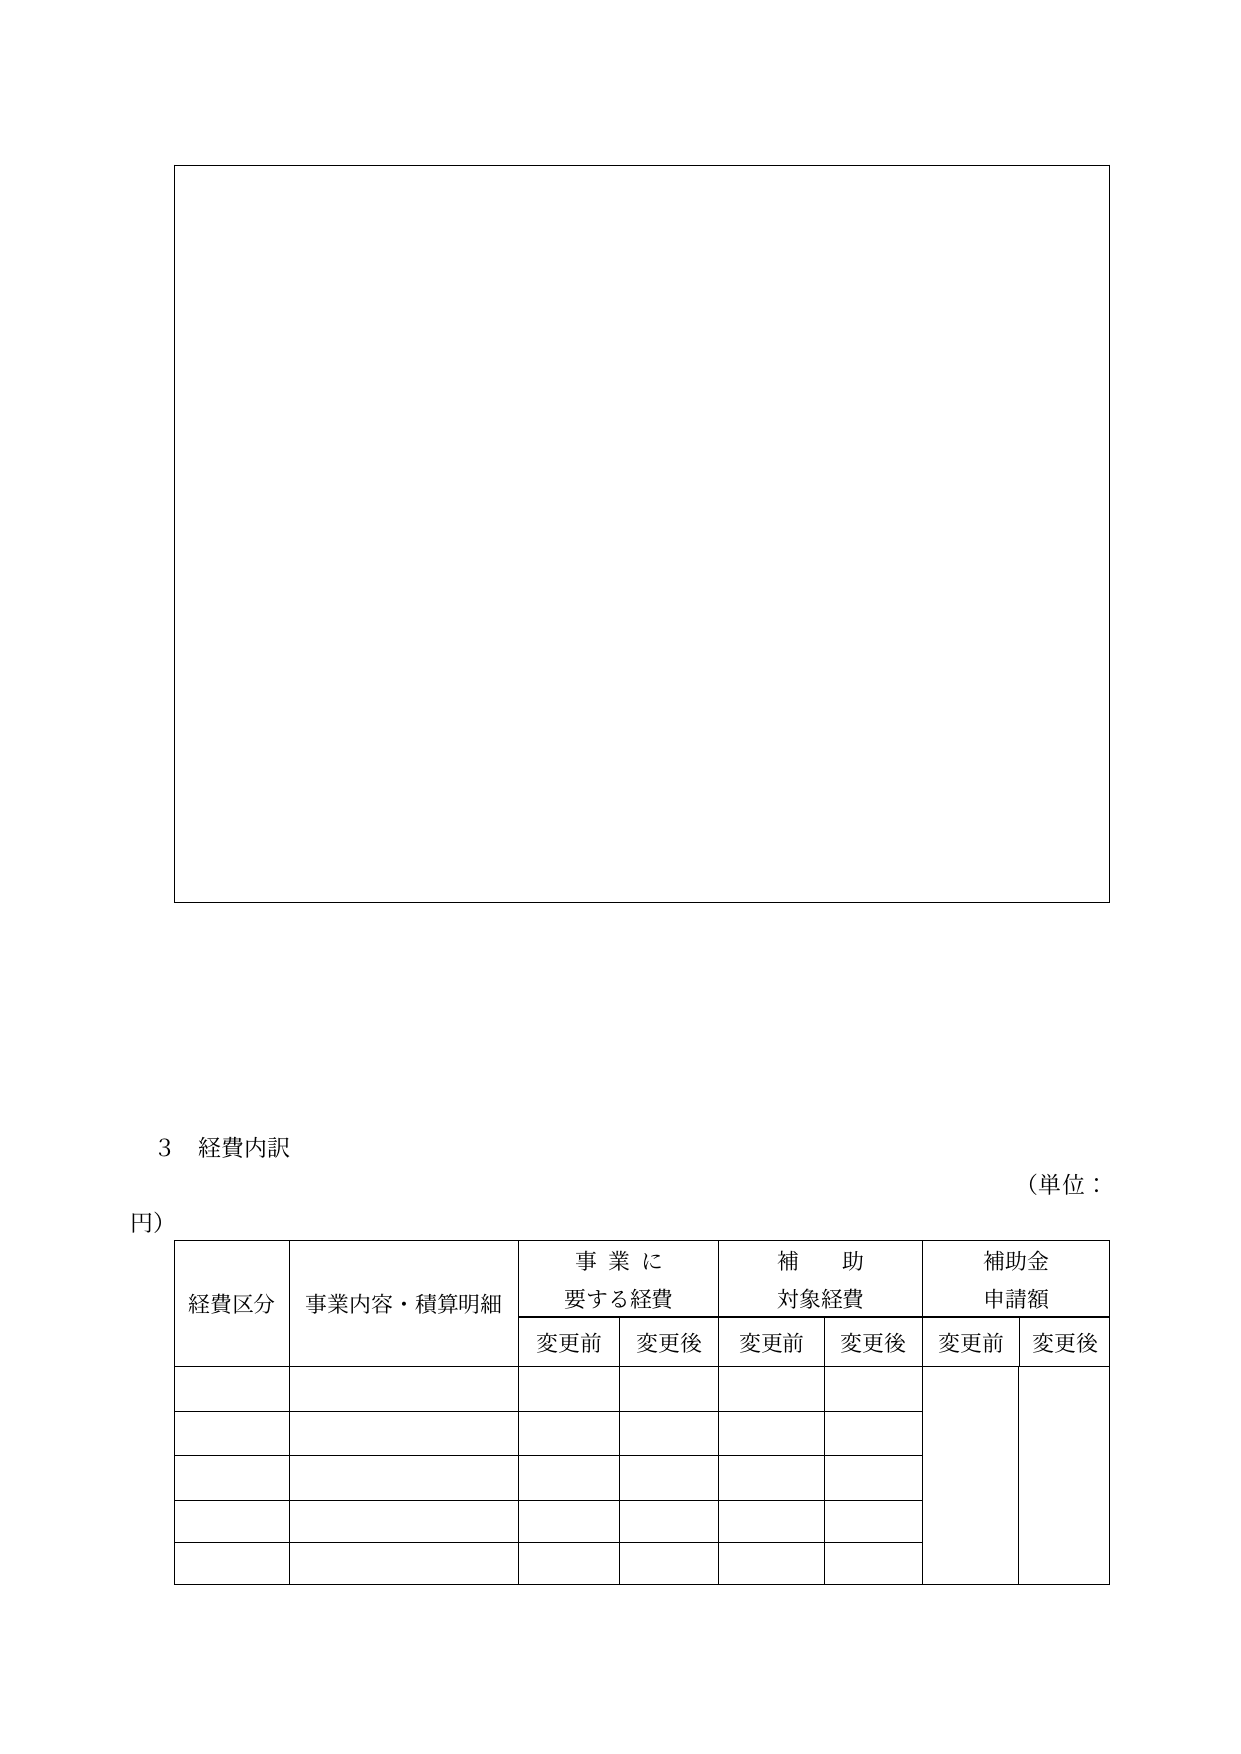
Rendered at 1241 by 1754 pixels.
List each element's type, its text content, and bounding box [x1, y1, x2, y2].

table_cell [175, 1543, 289, 1583]
table_cell [825, 1501, 922, 1542]
table_cell [175, 1501, 289, 1542]
table_cell [719, 1367, 824, 1411]
table_cell 変更後 [620, 1318, 718, 1366]
table_cell [620, 1543, 718, 1583]
table_header 事業内容・積算明細 [290, 1241, 518, 1366]
table_header 事 業 に 要する経費 [519, 1241, 718, 1316]
table_cell 変更後 [825, 1318, 922, 1366]
table_cell 変更後 [1020, 1318, 1109, 1366]
table_cell [825, 1456, 922, 1500]
table_cell [290, 1367, 518, 1411]
table_cell [1019, 1367, 1109, 1583]
table_cell [620, 1412, 718, 1455]
table_cell [923, 1367, 1018, 1583]
table_cell 変更前 [519, 1318, 619, 1366]
table_cell [175, 166, 1109, 902]
table_cell [175, 1412, 289, 1455]
table_cell [719, 1456, 824, 1500]
table_cell [519, 1543, 619, 1583]
table_cell [620, 1456, 718, 1500]
table_cell [290, 1543, 518, 1583]
table_cell [620, 1501, 718, 1542]
table_cell [175, 1456, 289, 1500]
table_cell [519, 1367, 619, 1411]
table_cell [290, 1501, 518, 1542]
table_cell [175, 1367, 289, 1411]
table_cell [719, 1543, 824, 1583]
table_cell [290, 1456, 518, 1500]
table_cell [519, 1501, 619, 1542]
table_header 補 助 対象経費 [719, 1241, 922, 1316]
table_cell [620, 1367, 718, 1411]
table_cell [825, 1412, 922, 1455]
table_cell [719, 1501, 824, 1542]
table_cell 変更前 [923, 1318, 1019, 1366]
text ３ 経費内訳 [130, 1128, 1110, 1165]
table_cell [825, 1367, 922, 1411]
table_cell [290, 1412, 518, 1455]
table_cell [519, 1456, 619, 1500]
table_cell [719, 1412, 824, 1455]
table_cell 変更前 [719, 1318, 824, 1366]
table_header 補助金 申請額 [923, 1241, 1109, 1316]
text （単位：円） [130, 1165, 1110, 1240]
table_cell [825, 1543, 922, 1583]
table_cell [519, 1412, 619, 1455]
table_header 経費区分 [175, 1241, 289, 1366]
